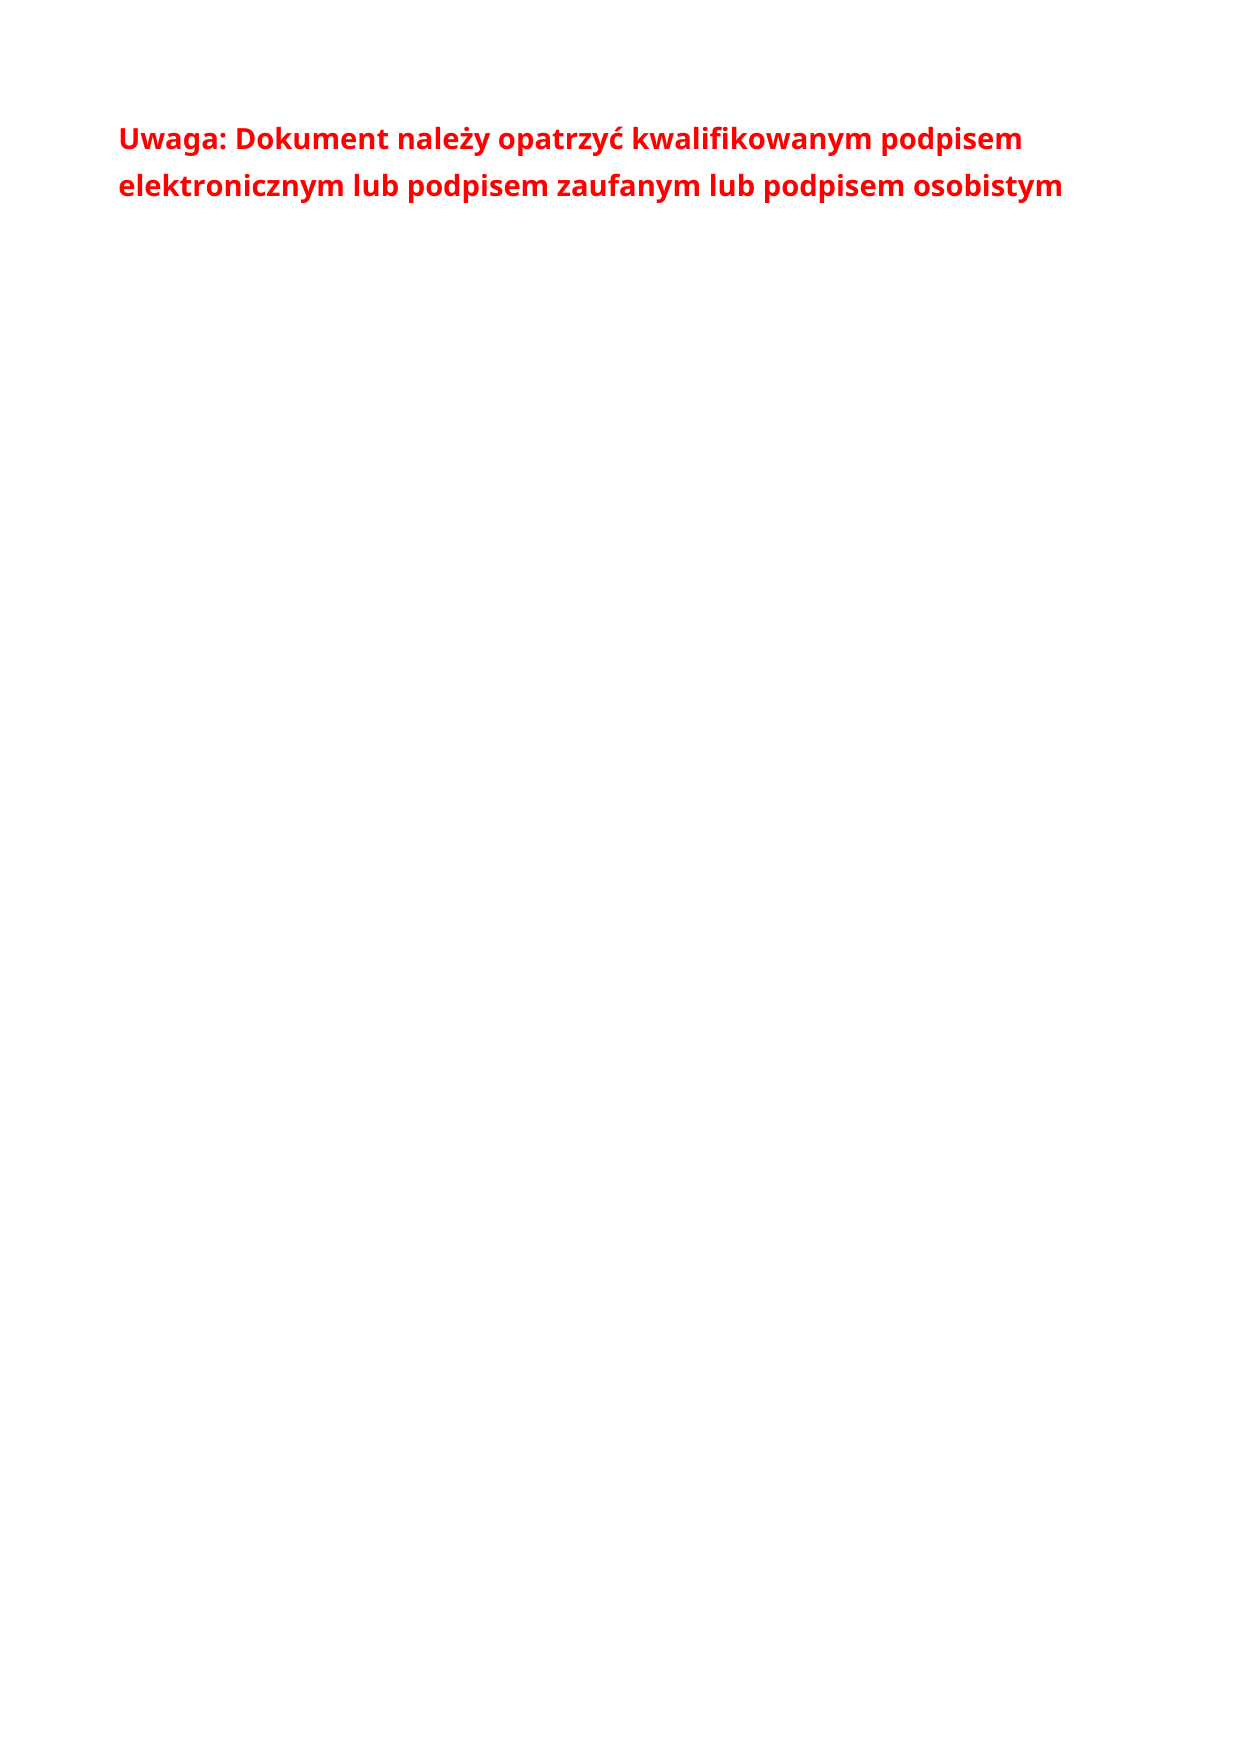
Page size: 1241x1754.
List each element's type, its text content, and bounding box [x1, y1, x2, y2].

text Uwaga: Dokument należy opatrzyć kwalifikowanym podpisem elektronicznym lub podpisem zaufanym lub podpisem osobistym [118, 118, 1122, 205]
